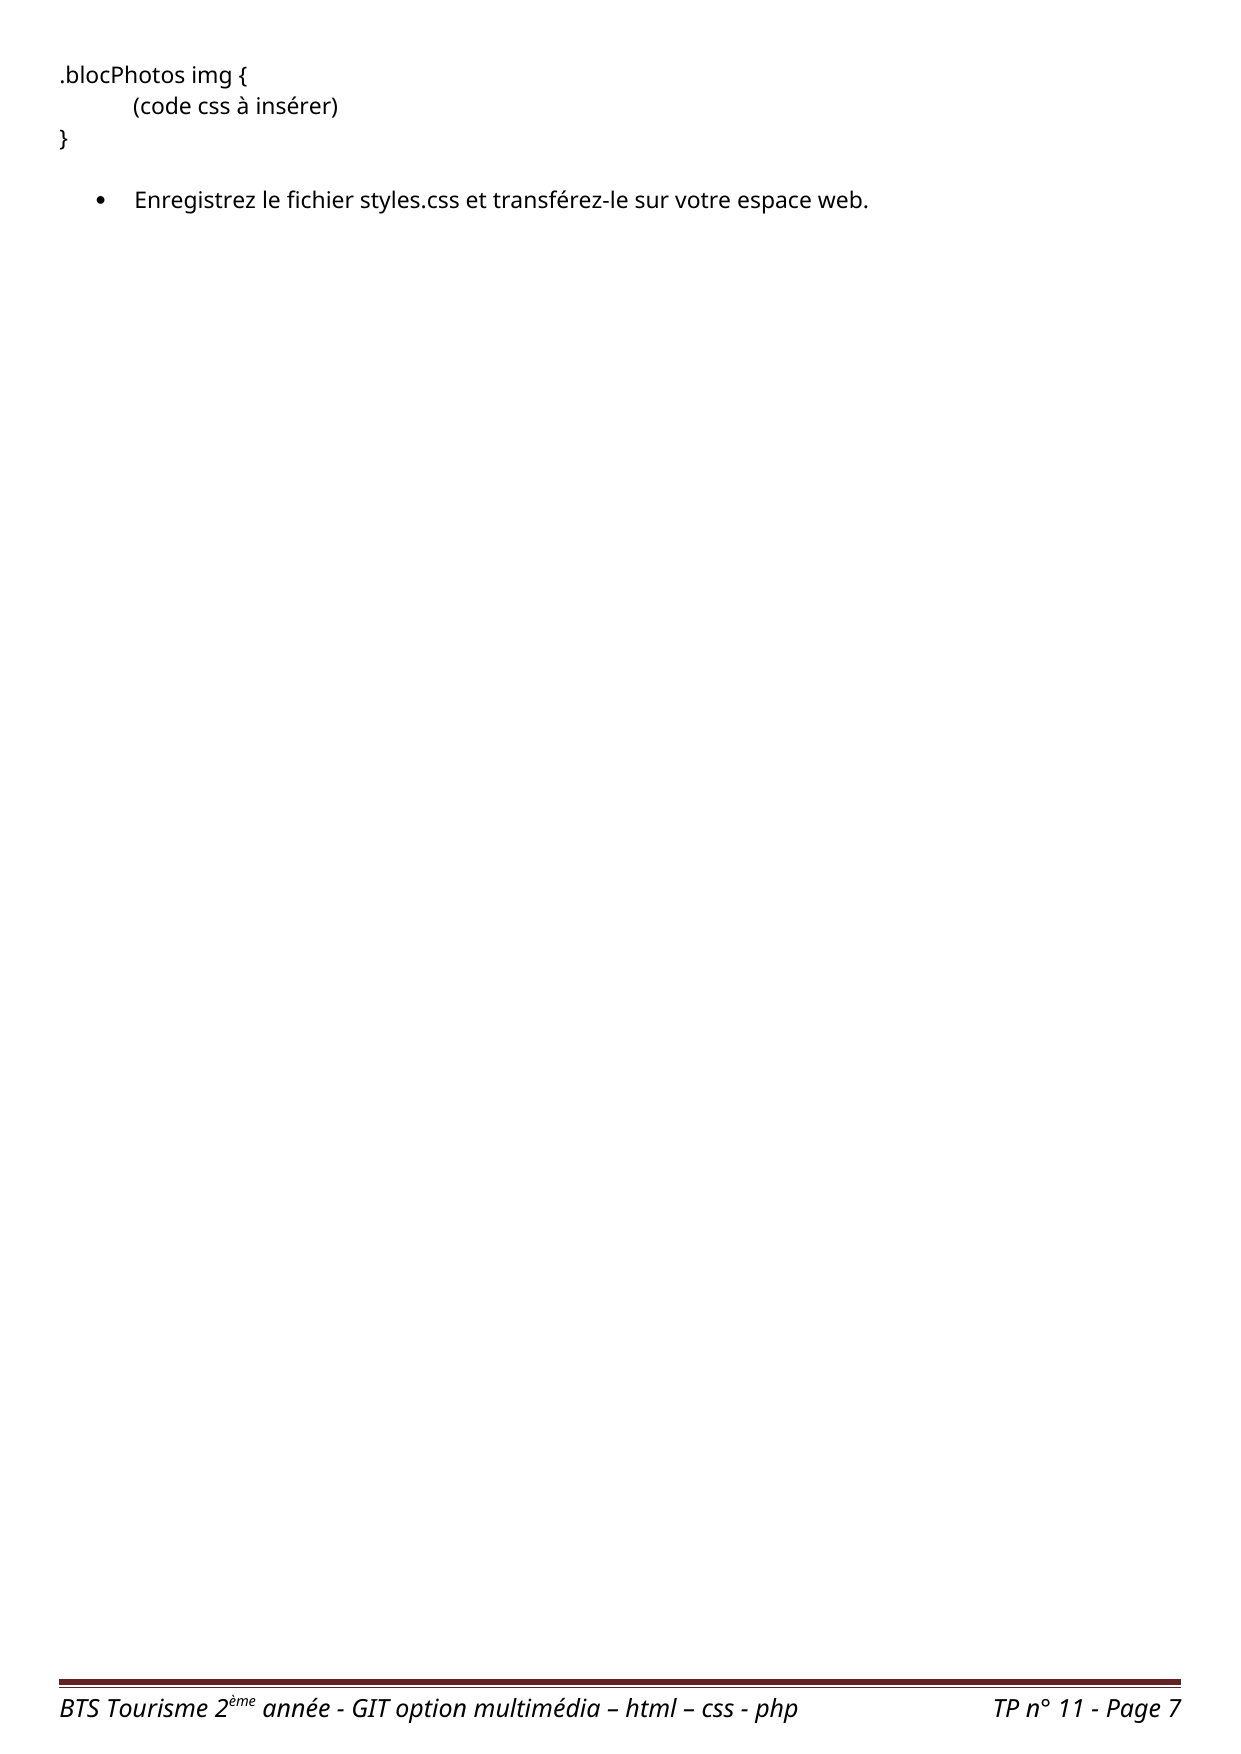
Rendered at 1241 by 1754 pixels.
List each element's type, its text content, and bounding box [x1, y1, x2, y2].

text .blocPhotos img { [59, 59, 1181, 90]
text (code css à insérer) [59, 90, 1181, 122]
list Enregistrez le fichier styles.css et transférez-le sur votre espace web. [97, 184, 1181, 215]
text } [59, 122, 1181, 153]
